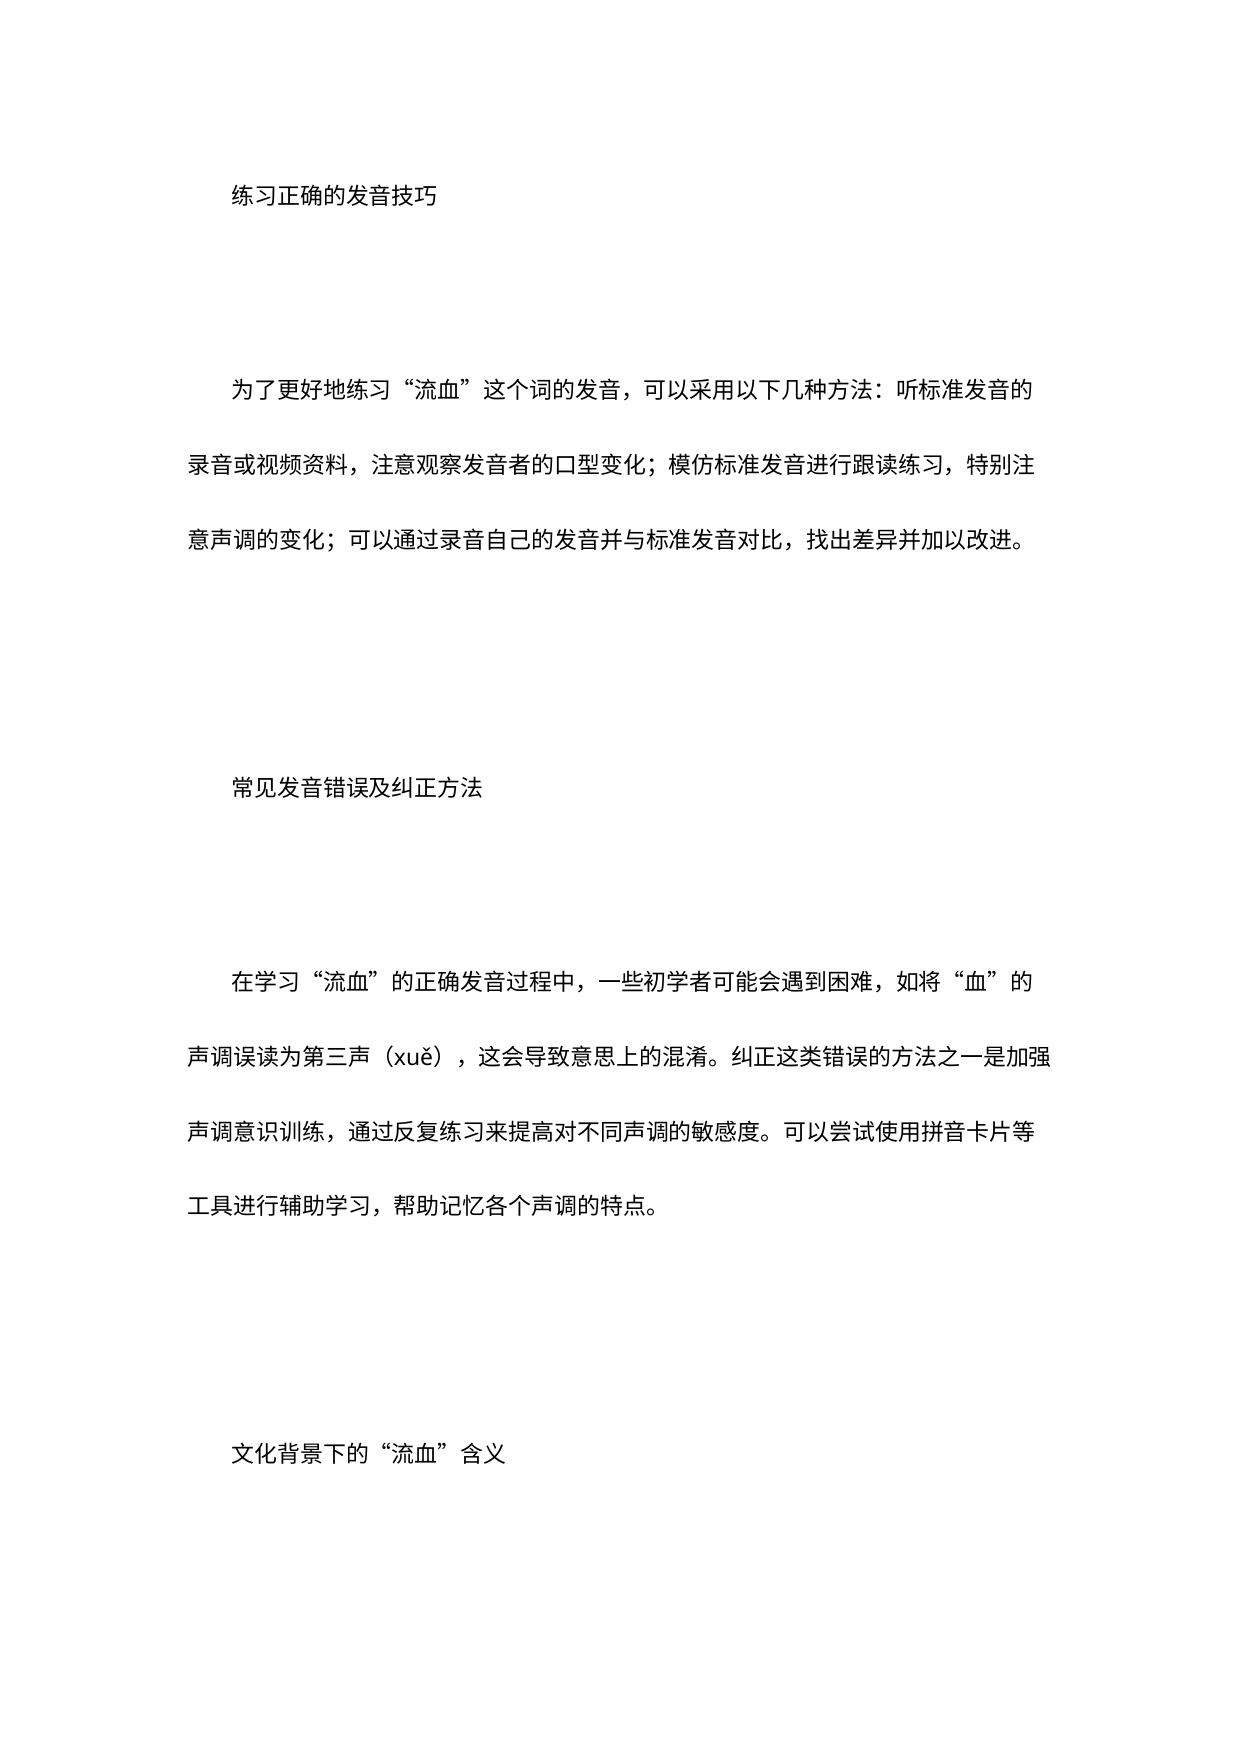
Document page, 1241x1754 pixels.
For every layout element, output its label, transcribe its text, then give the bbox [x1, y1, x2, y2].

text 文化背景下的“流血”含义 [187, 1420, 1053, 1485]
text 常见发音错误及纠正方法 [187, 754, 1053, 819]
text 为了更好地练习“流血”这个词的发音，可以采用以下几种方法：听标准发音的录音或视频资料，注意观察发音者的口型变化；模仿标准发音进行跟读练习，特别注意声调的变化；可以通过录音自己的发音并与标准发音对比，找出差异并加以改进。 [187, 356, 1053, 571]
text 在学习“流血”的正确发音过程中，一些初学者可能会遇到困难，如将“血”的声调误读为第三声（xuě），这会导致意思上的混淆。纠正这类错误的方法之一是加强声调意识训练，通过反复练习来提高对不同声调的敏感度。可以尝试使用拼音卡片等工具进行辅助学习，帮助记忆各个声调的特点。 [187, 948, 1053, 1237]
text 练习正确的发音技巧 [187, 162, 1053, 227]
